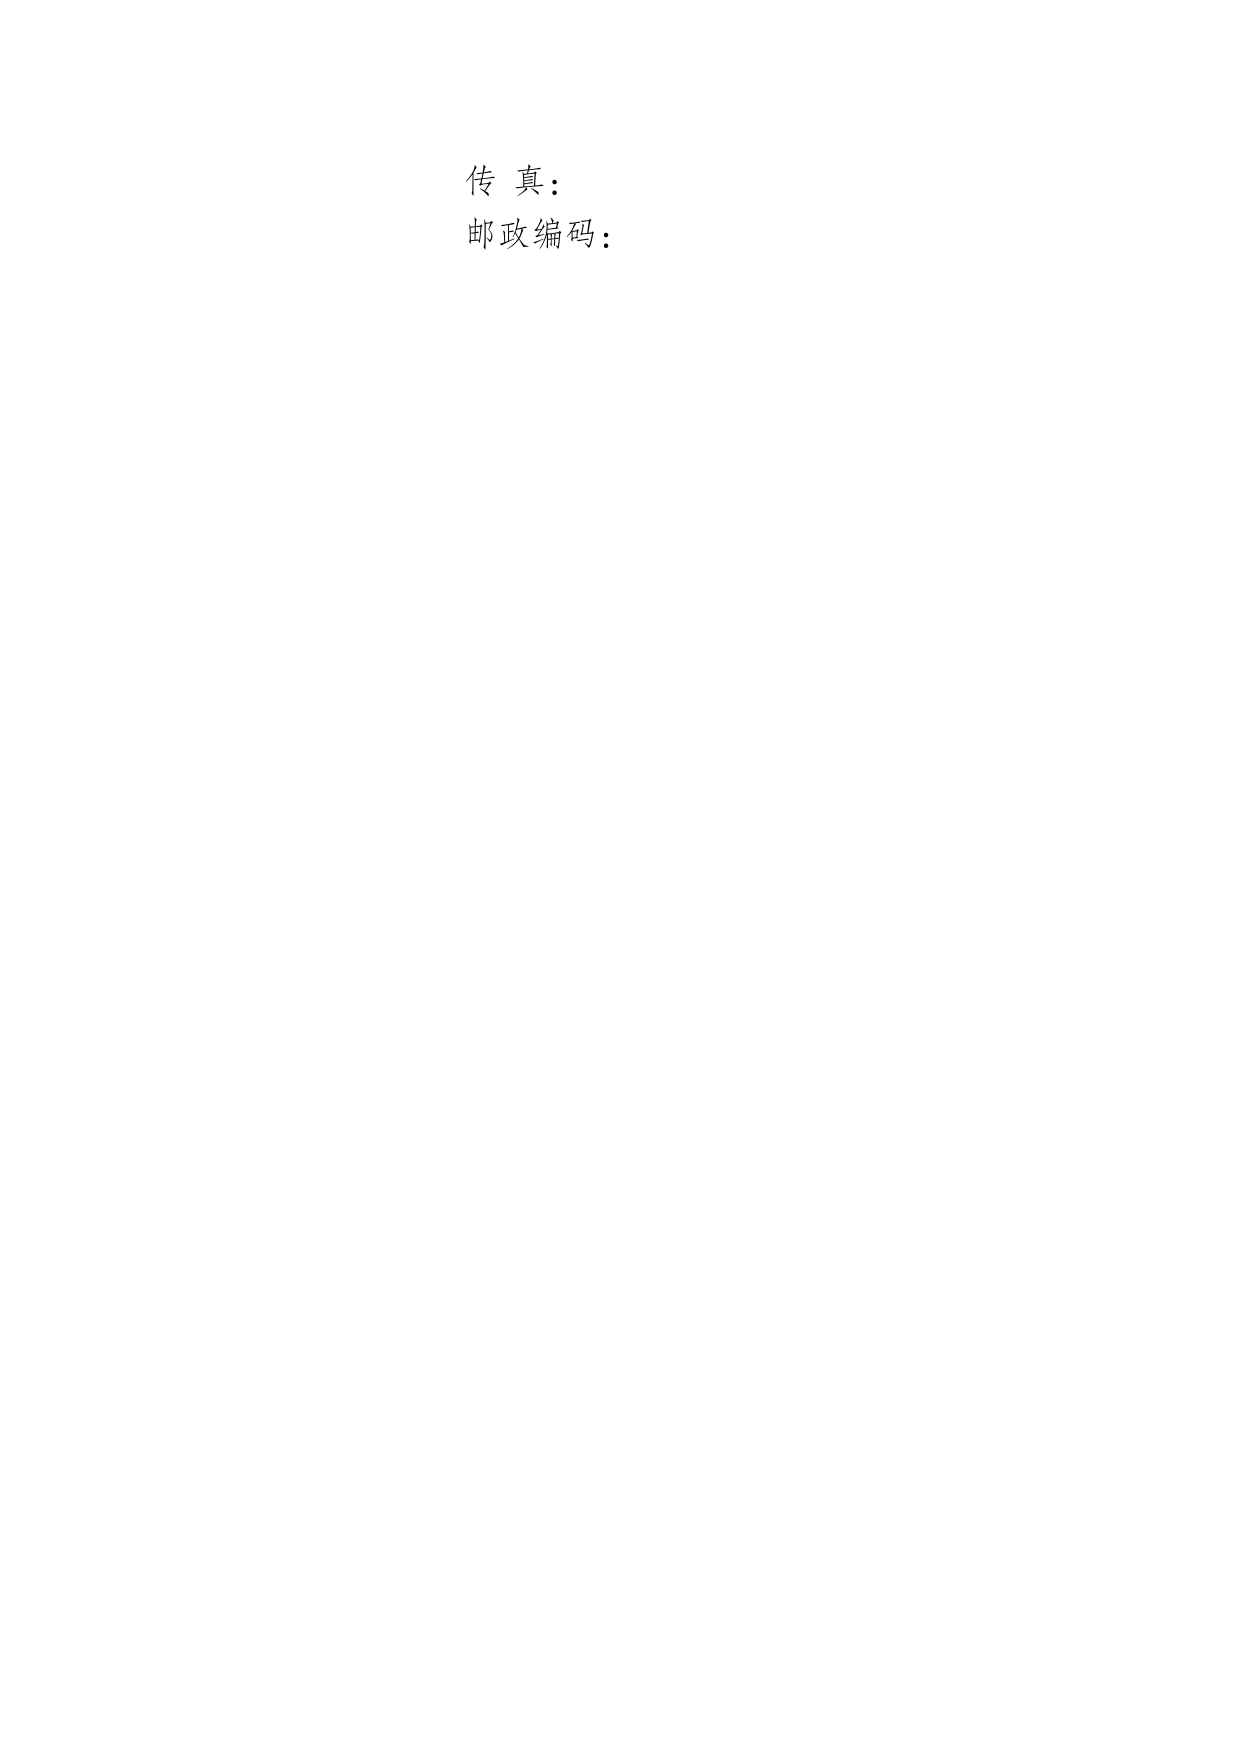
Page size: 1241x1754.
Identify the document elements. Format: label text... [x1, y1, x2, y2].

text 邮政编码： [464, 203, 1053, 256]
text 传 真： [464, 150, 1053, 203]
